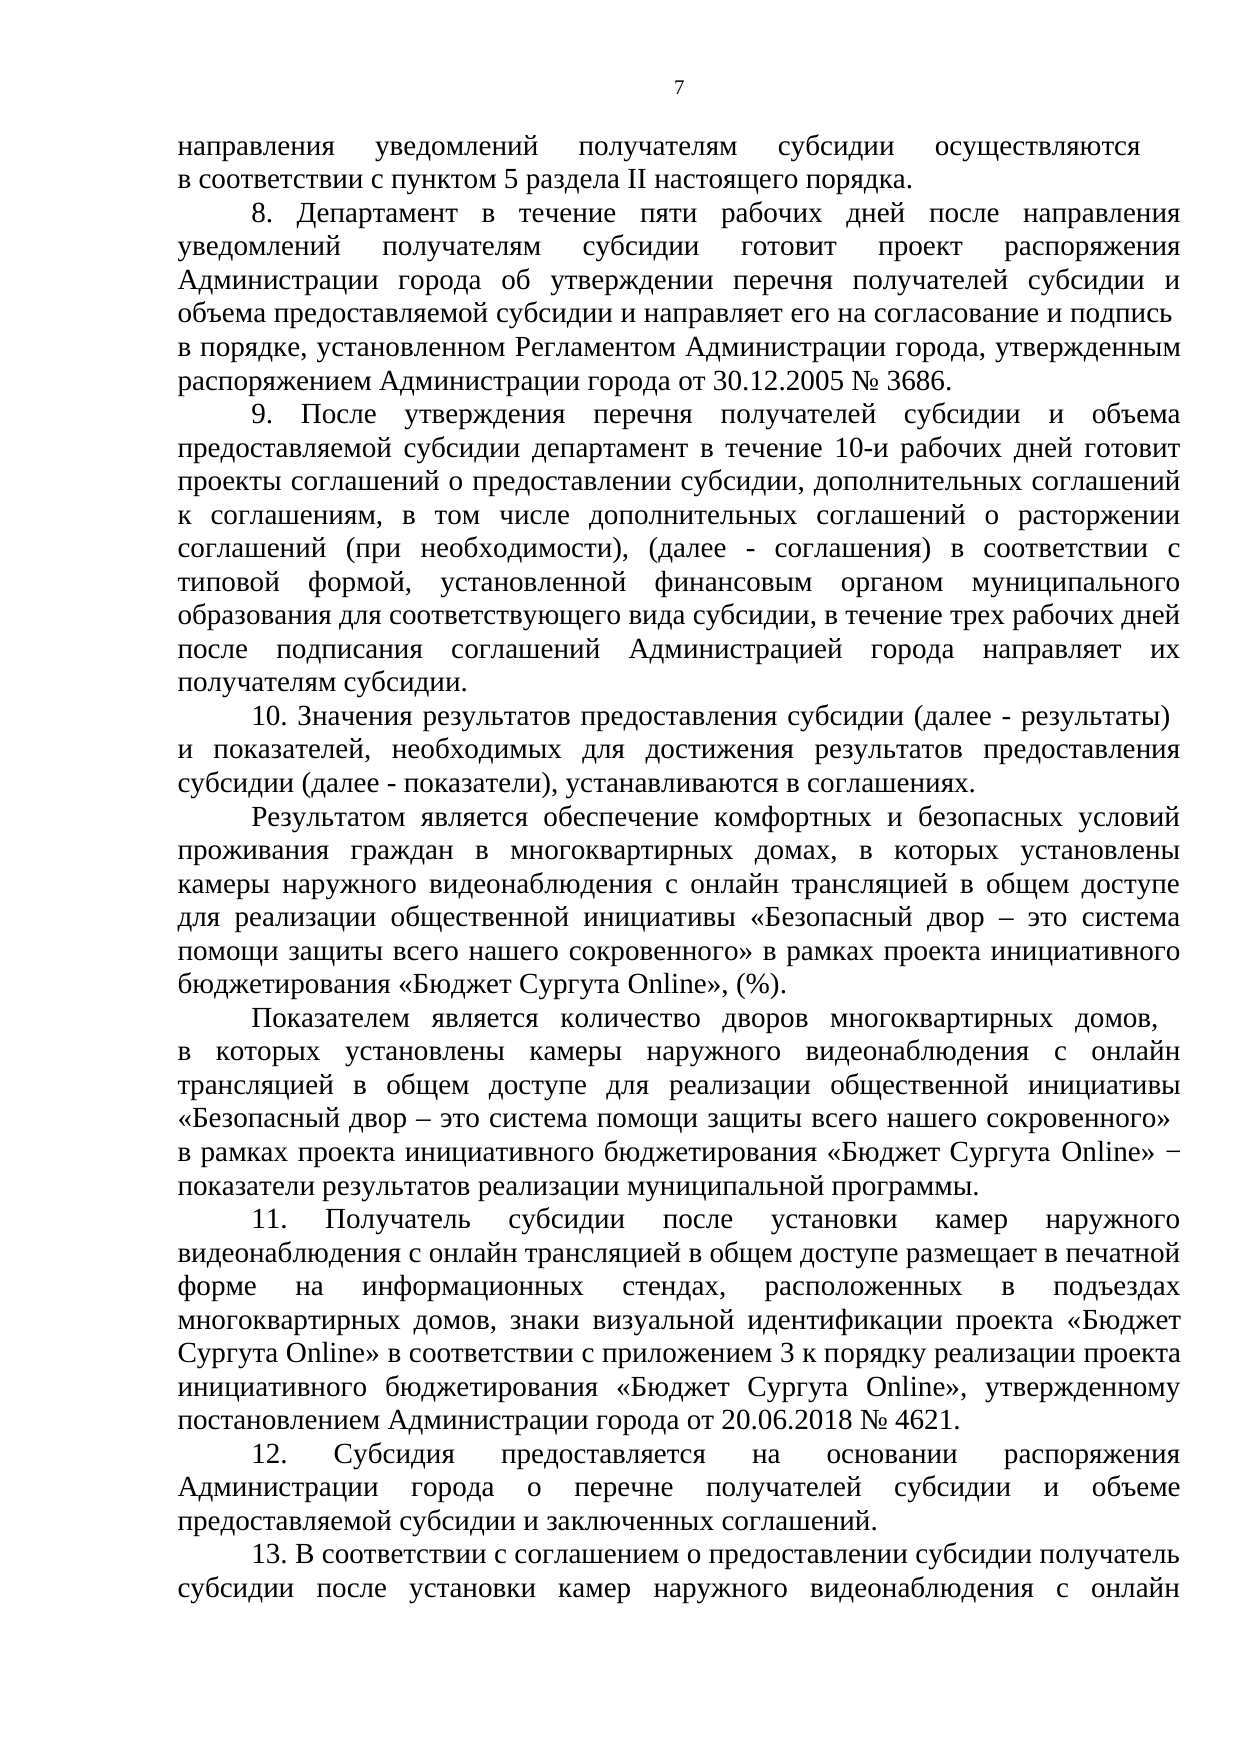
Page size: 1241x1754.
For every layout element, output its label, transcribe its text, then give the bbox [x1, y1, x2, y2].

text 12. Субсидия предоставляется на основании распоряжения Администрации города о перечне получателей субсидии и объеме предоставляемой субсидии и заключенных соглашений. [177, 1436, 1181, 1537]
text 8. Департамент в течение пяти рабочих дней после направления уведомлений получателям субсидии готовит проект распоряжения Администрации города об утверждении перечня получателей субсидии и объема предоставляемой субсидии и направляет его на согласование и подпись в порядке, установленном Регламентом Администрации города, утвержденным распоряжением Администрации города от 30.12.2005 № 3686. [177, 195, 1181, 396]
text 9. После утверждения перечня получателей субсидии и объема предоставляемой субсидии департамент в течение 10-и рабочих дней готовит проекты соглашений о предоставлении субсидии, дополнительных соглашений к соглашениям, в том числе дополнительных соглашений о расторжении соглашений (при необходимости), (далее - соглашения) в соответствии с типовой формой, установленной финансовым органом муниципального образования для соответствующего вида субсидии, в течение трех рабочих дней после подписания соглашений Администрацией города направляет их получателям субсидии. [177, 396, 1181, 698]
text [177, 128, 1181, 195]
text Результатом является обеспечение комфортных и безопасных условий проживания граждан в многоквартирных домах, в которых установлены камеры наружного видеонаблюдения с онлайн трансляцией в общем доступе для реализации общественной инициативы «Безопасный двор – это система помощи защиты всего нашего сокровенного» в рамках проекта инициативного бюджетирования «Бюджет Сургута Online», (%). [177, 799, 1181, 1000]
text 10. Значения результатов предоставления субсидии (далее - результаты) и показателей, необходимых для достижения результатов предоставления субсидии (далее - показатели), устанавливаются в соглашениях. [177, 698, 1181, 799]
text Показателем является количество дворов многоквартирных домов, в которых установлены камеры наружного видеонаблюдения с онлайн трансляцией в общем доступе для реализации общественной инициативы «Безопасный двор – это система помощи защиты всего нашего сокровенного» в рамках проекта инициативного бюджетирования «Бюджет Сургута Online» − показатели результатов реализации муниципальной программы. [177, 1000, 1181, 1201]
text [177, 1537, 1181, 1604]
text 11. Получатель субсидии после установки камер наружного видеонаблюдения с онлайн трансляцией в общем доступе размещает в печатной форме на информационных стендах, расположенных в подъездах многоквартирных домов, знаки визуальной идентификации проекта «Бюджет Сургута Online» в соответствии с приложением 3 к порядку реализации проекта инициативного бюджетирования «Бюджет Сургута Online», утвержденному постановлением Администрации города от 20.06.2018 № 4621. [177, 1201, 1181, 1436]
